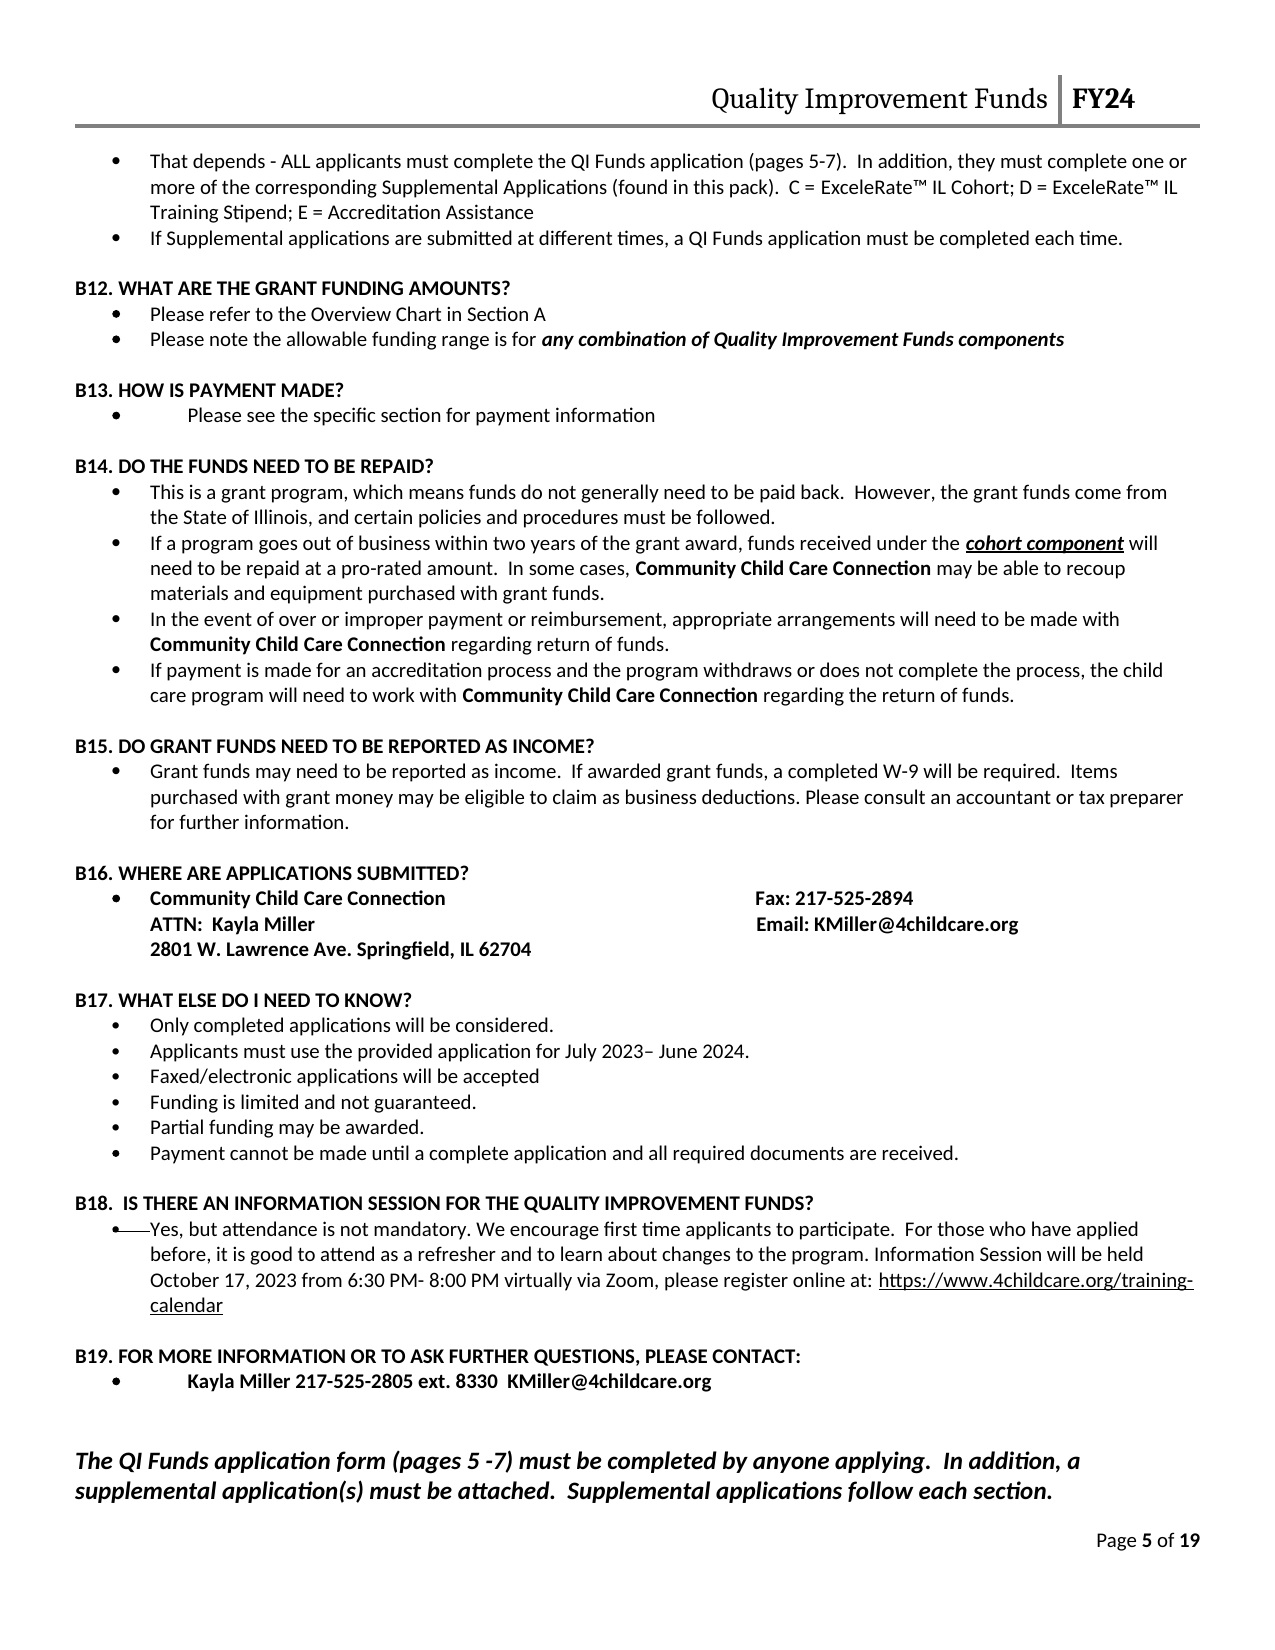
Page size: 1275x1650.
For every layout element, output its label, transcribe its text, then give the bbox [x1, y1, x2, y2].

list If payment is made for an accreditation process and the program withdraws or does not complete the process, the child care program will need to work with Community Child Care Connection regarding the return of funds. [112, 657, 1200, 708]
list In the event of over or improper payment or reimbursement, appropriate arrangements will need to be made with Community Child Care Connection regarding return of funds. [112, 606, 1200, 657]
list If a program goes out of business within two years of the grant award, funds received under the cohort component will need to be repaid at a pro-rated amount. In some cases, Community Child Care Connection may be able to recoup materials and equipment purchased with grant funds. [112, 530, 1200, 606]
text B15. DO GRANT FUNDS NEED TO BE REPORTED AS INCOME? [75, 733, 1200, 758]
text B16. WHERE ARE APPLICATIONS SUBMITTED? [75, 860, 1200, 886]
list If Supplemental applications are submitted at different times, a QI Funds application must be completed each time. [112, 225, 1200, 250]
text B14. DO THE FUNDS NEED TO BE REPAID? [75, 453, 1200, 479]
text B12. WHAT ARE THE GRANT FUNDING AMOUNTS? [75, 276, 1200, 301]
list Funding is limited and not guaranteed. [112, 1089, 1200, 1114]
list Please see the specific section for payment information [112, 403, 1200, 428]
list Please refer to the Overview Chart in Section A [112, 301, 1200, 326]
list Payment cannot be made until a complete application and all required documents are received. [75, 1140, 1200, 1165]
list Kayla Miller 217-525-2805 ext. 8330 KMiller@4childcare.org [112, 1368, 1200, 1394]
list Applicants must use the provided application for July 2023– June 2024. [112, 1038, 1200, 1063]
text B19. FOR MORE INFORMATION OR TO ASK FURTHER QUESTIONS, PLEASE CONTACT: [75, 1343, 1200, 1368]
list Grant funds may need to be reported as income. If awarded grant funds, a completed W-9 will be required. Items purchased with grant money may be eligible to claim as business deductions. Please consult an accountant or tax preparer for further information. [112, 758, 1200, 835]
list This is a grant program, which means funds do not generally need to be paid back. However, the grant funds come from the State of Illinois, and certain policies and procedures must be followed. [112, 479, 1200, 530]
text B13. HOW IS PAYMENT MADE? [75, 377, 1200, 403]
text 2801 W. Lawrence Ave. Springfield, IL 62704 [150, 936, 1200, 962]
list Faxed/electronic applications will be accepted [112, 1063, 1200, 1089]
list That depends - ALL applicants must complete the QI Funds application (pages 5-7). In addition, they must complete one or more of the corresponding Supplemental Applications (found in this pack). C = ExceleRate™ IL Cohort; D = ExceleRate™ IL Training Stipend; E = Accreditation Assistance [112, 148, 1200, 225]
text The QI Funds application form (pages 5 -7) must be completed by anyone applying. In addition, a supplemental application(s) must be attached. Supplemental applications follow each section.Quality Improvement Funds Application Form [75, 1445, 1200, 1506]
text ATTN: Kayla Miller Email: KMiller@4childcare.org [150, 911, 1200, 936]
text B18. IS THERE AN INFORMATION SESSION FOR THE QUALITY IMPROVEMENT FUNDS? [75, 1191, 1200, 1216]
list Yes, but attendance is not mandatory. We encourage first time applicants to participate. For those who have applied before, it is good to attend as a refresher and to learn about changes to the program. Information Session will be held October 17, 2023 from 6:30 PM- 8:00 PM virtually via Zoom, please register online at: https://www.4childcare.org/training-calendar [112, 1216, 1200, 1318]
text B17. WHAT ELSE DO I NEED TO KNOW? [75, 987, 1200, 1013]
list Only completed applications will be considered. [112, 1013, 1200, 1038]
list Please note the allowable funding range is for any combination of Quality Improvement Funds components [112, 326, 1200, 352]
list Community Child Care Connection Fax: 217-525-2894 [112, 886, 1200, 911]
list Partial funding may be awarded. [112, 1114, 1200, 1140]
